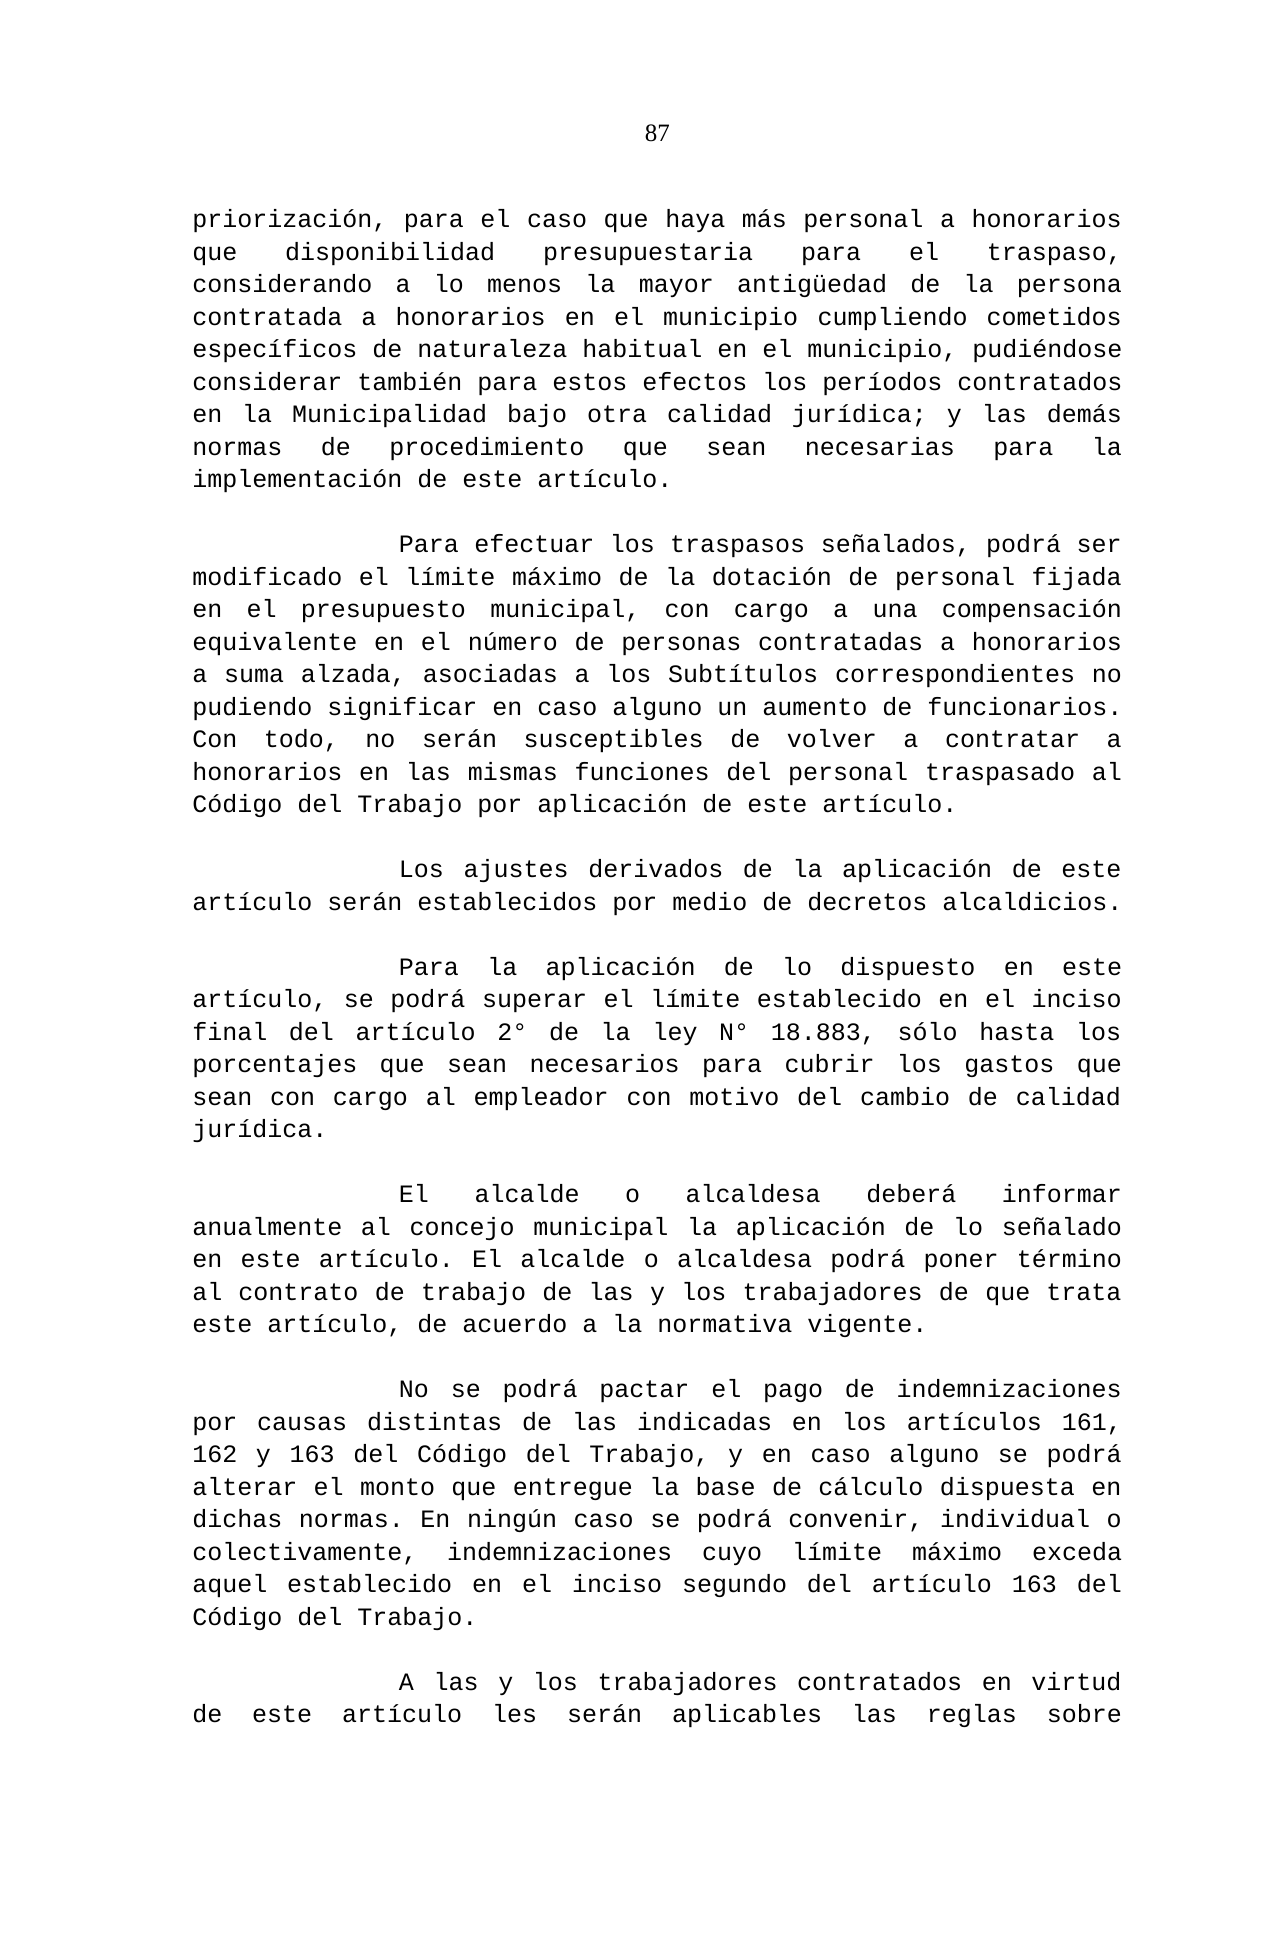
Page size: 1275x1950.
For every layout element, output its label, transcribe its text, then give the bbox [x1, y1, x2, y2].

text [192, 207, 1122, 495]
text Para efectuar los traspasos señalados, podrá ser modificado el límite máximo de la dotación de personal fijada en el presupuesto municipal, con cargo a una compensación equivalente en el número de personas contratadas a honorarios a suma alzada, asociadas a los Subtítulos correspondientes no pudiendo significar en caso alguno un aumento de funcionarios. Con todo, no serán susceptibles de volver a contratar a honorarios en las mismas funciones del personal traspasado al Código del Trabajo por aplicación de este artículo. [192, 532, 1122, 820]
text Para la aplicación de lo dispuesto en este artículo, se podrá superar el límite establecido en el inciso final del artículo 2° de la ley N° 18.883, sólo hasta los porcentajes que sean necesarios para cubrir los gastos que sean con cargo al empleador con motivo del cambio de calidad jurídica. [192, 954, 1122, 1145]
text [192, 1669, 1122, 1730]
text El alcalde o alcaldesa deberá informar anualmente al concejo municipal la aplicación de lo señalado en este artículo. El alcalde o alcaldesa podrá poner término al contrato de trabajo de las y los trabajadores de que trata este artículo, de acuerdo a la normativa vigente. [192, 1182, 1122, 1340]
text Los ajustes derivados de la aplicación de este artículo serán establecidos por medio de decretos alcaldicios. [192, 857, 1122, 918]
text No se podrá pactar el pago de indemnizaciones por causas distintas de las indicadas en los artículos 161, 162 y 163 del Código del Trabajo, y en caso alguno se podrá alterar el monto que entregue la base de cálculo dispuesta en dichas normas. En ningún caso se podrá convenir, individual o colectivamente, indemnizaciones cuyo límite máximo exceda aquel establecido en el inciso segundo del artículo 163 del Código del Trabajo. [192, 1377, 1122, 1633]
